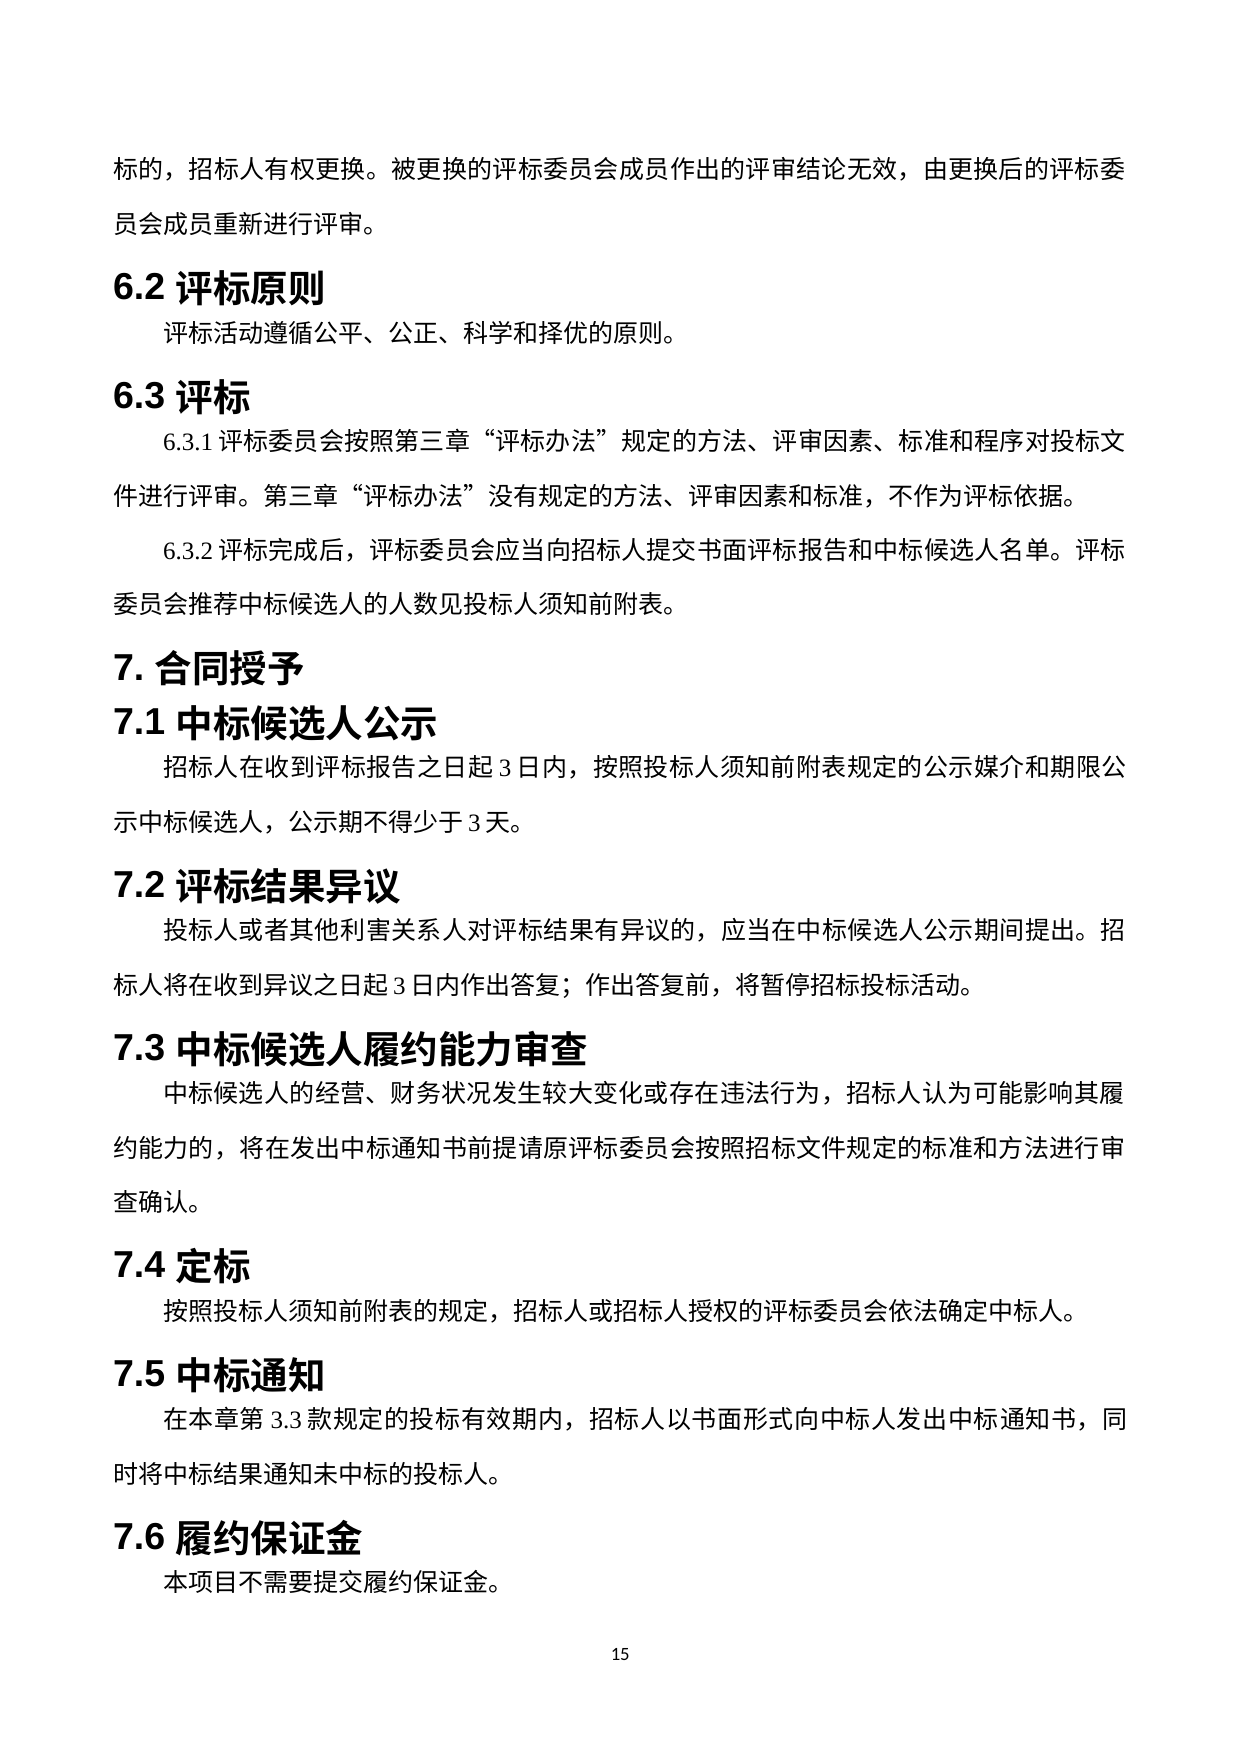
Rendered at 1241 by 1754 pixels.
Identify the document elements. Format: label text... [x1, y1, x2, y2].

subtitle 7.6 履约保证金 [113, 1508, 1127, 1563]
subtitle 6.3 评标 [113, 367, 1127, 422]
text 6.3.1评标委员会按照第三章“评标办法”规定的方法、评审因素、标准和程序对投标文件进行评审。第三章“评标办法”没有规定的方法、评审因素和标准，不作为评标依据。 [113, 422, 1127, 512]
text 在本章第3.3款规定的投标有效期内，招标人以书面形式向中标人发出中标通知书，同时将中标结果通知未中标的投标人。 [113, 1400, 1127, 1490]
subtitle 7.2 评标结果异议 [113, 856, 1127, 911]
subtitle 7.3 中标候选人履约能力审查 [113, 1019, 1127, 1074]
text 6.3.2评标完成后，评标委员会应当向招标人提交书面评标报告和中标候选人名单。评标委员会推荐中标候选人的人数见投标人须知前附表。 [113, 530, 1127, 621]
text 本项目不需要提交履约保证金。 [113, 1563, 1127, 1599]
text 中标候选人的经营、财务状况发生较大变化或存在违法行为，招标人认为可能影响其履约能力的，将在发出中标通知书前提请原评标委员会按照招标文件规定的标准和方法进行审查确认。 [113, 1074, 1127, 1219]
text 招标人在收到评标报告之日起3日内，按照投标人须知前附表规定的公示媒介和期限公示中标候选人，公示期不得少于3天。 [113, 748, 1127, 838]
text 按照投标人须知前附表的规定，招标人或招标人授权的评标委员会依法确定中标人。 [113, 1291, 1127, 1327]
subtitle 7.4 定标 [113, 1237, 1127, 1291]
text 投标人或者其他利害关系人对评标结果有异议的，应当在中标候选人公示期间提出。招标人将在收到异议之日起3日内作出答复；作出答复前，将暂停招标投标活动。 [113, 911, 1127, 1001]
text 评标活动遵循公平、公正、科学和择优的原则。 [113, 313, 1127, 349]
subtitle 7.1 中标候选人公示 [113, 693, 1127, 748]
subtitle 7. 合同授予 [113, 639, 1127, 693]
subtitle 7.5 中标通知 [113, 1346, 1127, 1400]
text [113, 150, 1127, 241]
subtitle 6.2 评标原则 [113, 259, 1127, 313]
